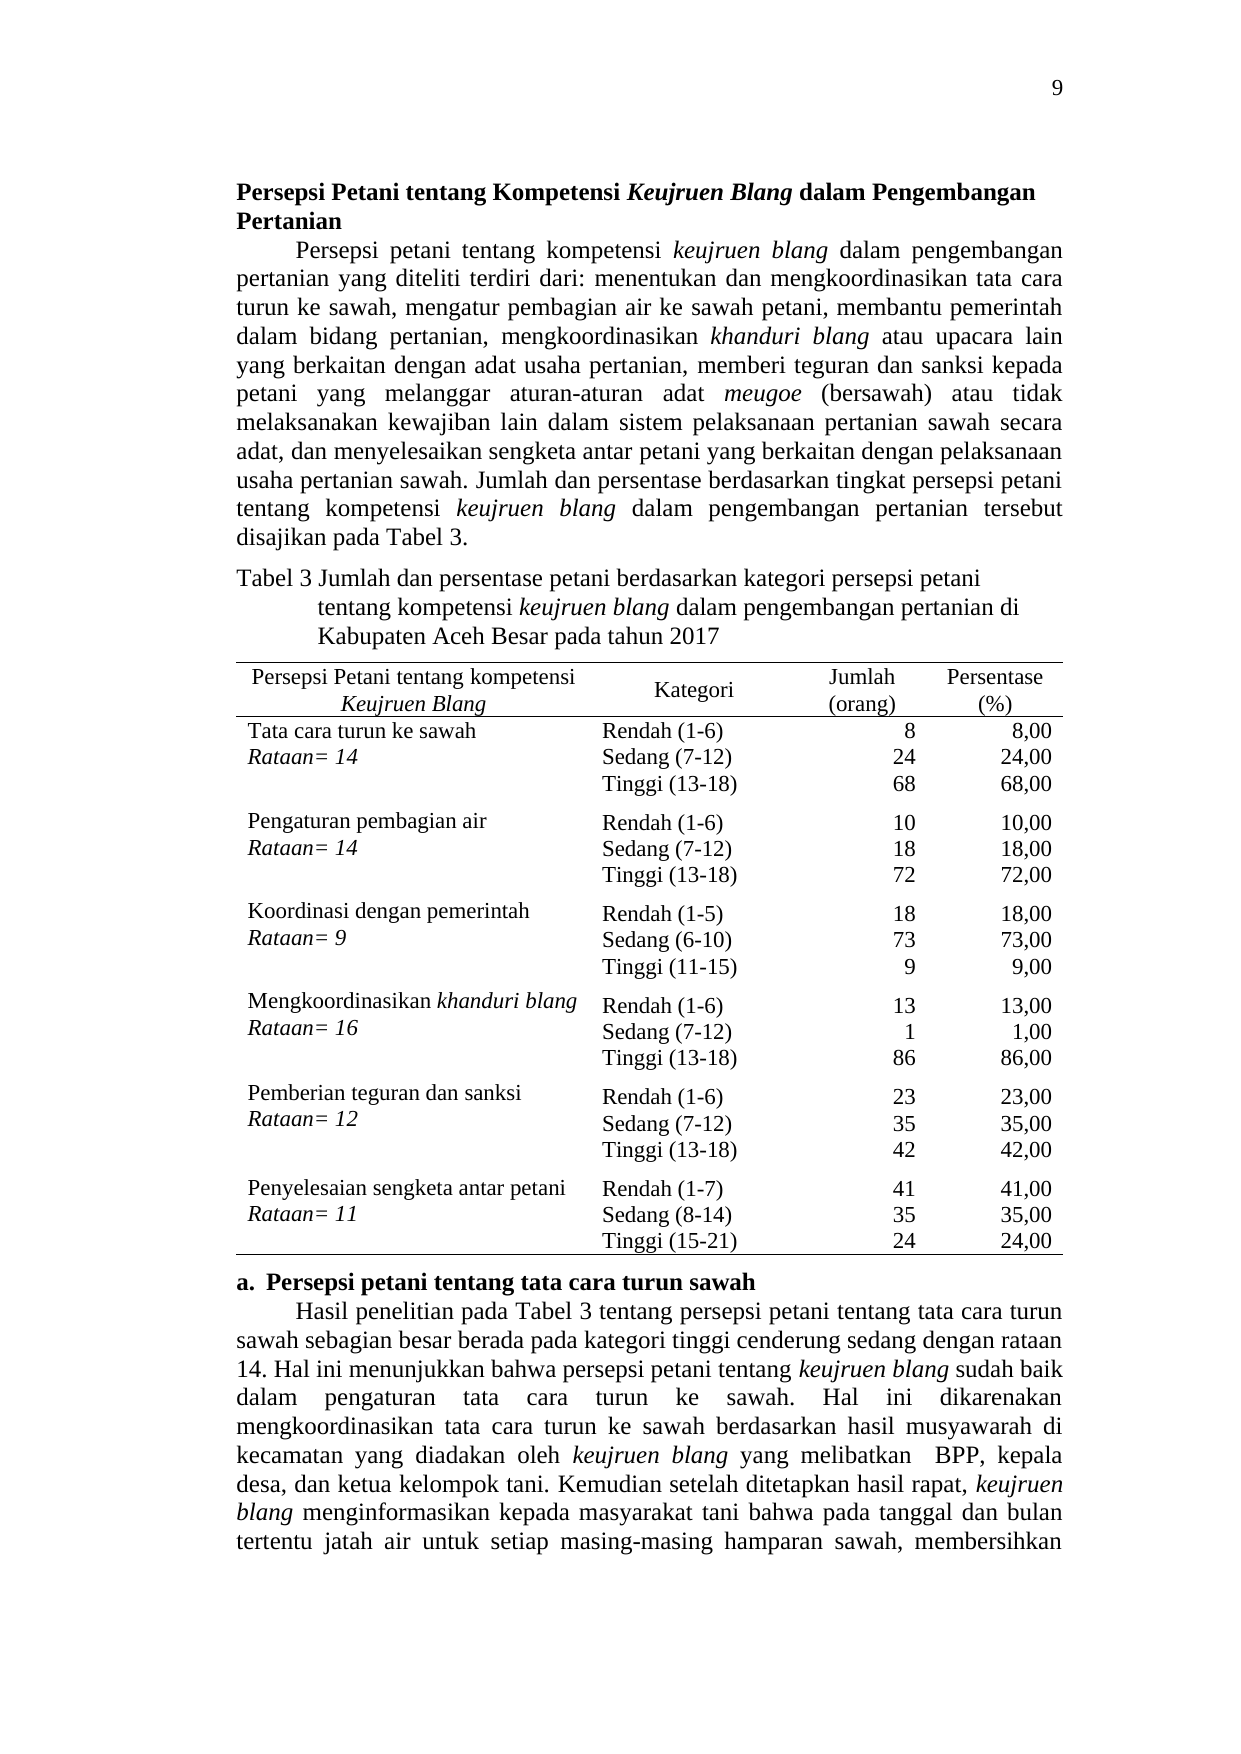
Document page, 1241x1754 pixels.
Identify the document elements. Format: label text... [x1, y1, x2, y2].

table_header Jumlah (orang) [797, 663, 927, 716]
table_header Persepsi Petani tentang kompetensi Keujruen Blang [236, 663, 591, 716]
table_cell 8 24 68 10 18 72 18 73 9 13 1 86 23 35 42 41 35 24 [797, 717, 927, 1254]
text Tabel 3 Jumlah dan persentase petani berdasarkan kategori persepsi petani tentang kompetensi keujruen blang dalam pengembangan pertanian di Kabupaten Aceh Besar pada tahun 2017 [236, 563, 1063, 650]
table_cell Rendah (1-6) Sedang (7-12) Tinggi (13-18) Rendah (1-6) Sedang (7-12) Tinggi (13-18) Rendah (1-5) Sedang (6-10) Tinggi (11-15) Rendah (1-6) Sedang (7-12) Tinggi (13-18) Rendah (1-6) Sedang (7-12) Tinggi (13-18) Rendah (1-7) Sedang (8-14) Tinggi (15-21) [591, 717, 797, 1254]
table_header Kategori [591, 663, 797, 716]
list Persepsi petani tentang tata cara turun sawah [236, 1267, 1063, 1296]
table_cell 8,00 24,00 68,00 10,00 18,00 72,00 18,00 73,00 9,00 13,00 1,00 86,00 23,00 35,00 42,00 41,00 35,00 24,00 [927, 717, 1063, 1254]
table_cell Tata cara turun ke sawah Rataan= 14 Pengaturan pembagian air Rataan= 14 Koordinasi dengan pemerintah Rataan= 9 Mengkoordinasikan khanduri blang Rataan= 16 Pemberian teguran dan sanksi Rataan= 12 Penyelesaian sengketa antar petani Rataan= 11 [236, 717, 591, 1254]
text Persepsi petani tentang kompetensi keujruen blang dalam pengembangan pertanian yang diteliti terdiri dari: menentukan dan mengkoordinasikan tata cara turun ke sawah, mengatur pembagian air ke sawah petani, membantu pemerintah dalam bidang pertanian, mengkoordinasikan khanduri blang atau upacara lain yang berkaitan dengan adat usaha pertanian, memberi teguran dan sanksi kepada petani yang melanggar aturan-aturan adat meugoe (bersawah) atau tidak melaksanakan kewajiban lain dalam sistem pelaksanaan pertanian sawah secara adat, dan menyelesaikan sengketa antar petani yang berkaitan dengan pelaksanaan usaha pertanian sawah. Jumlah dan persentase berdasarkan tingkat persepsi petani tentang kompetensi keujruen blang dalam pengembangan pertanian tersebut disajikan pada Tabel 3. [236, 235, 1063, 551]
table_header Persentase (%) [927, 663, 1063, 716]
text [236, 1296, 1063, 1555]
text Persepsi Petani tentang Kompetensi Keujruen Blang dalam Pengembangan Pertanian [236, 177, 1063, 235]
